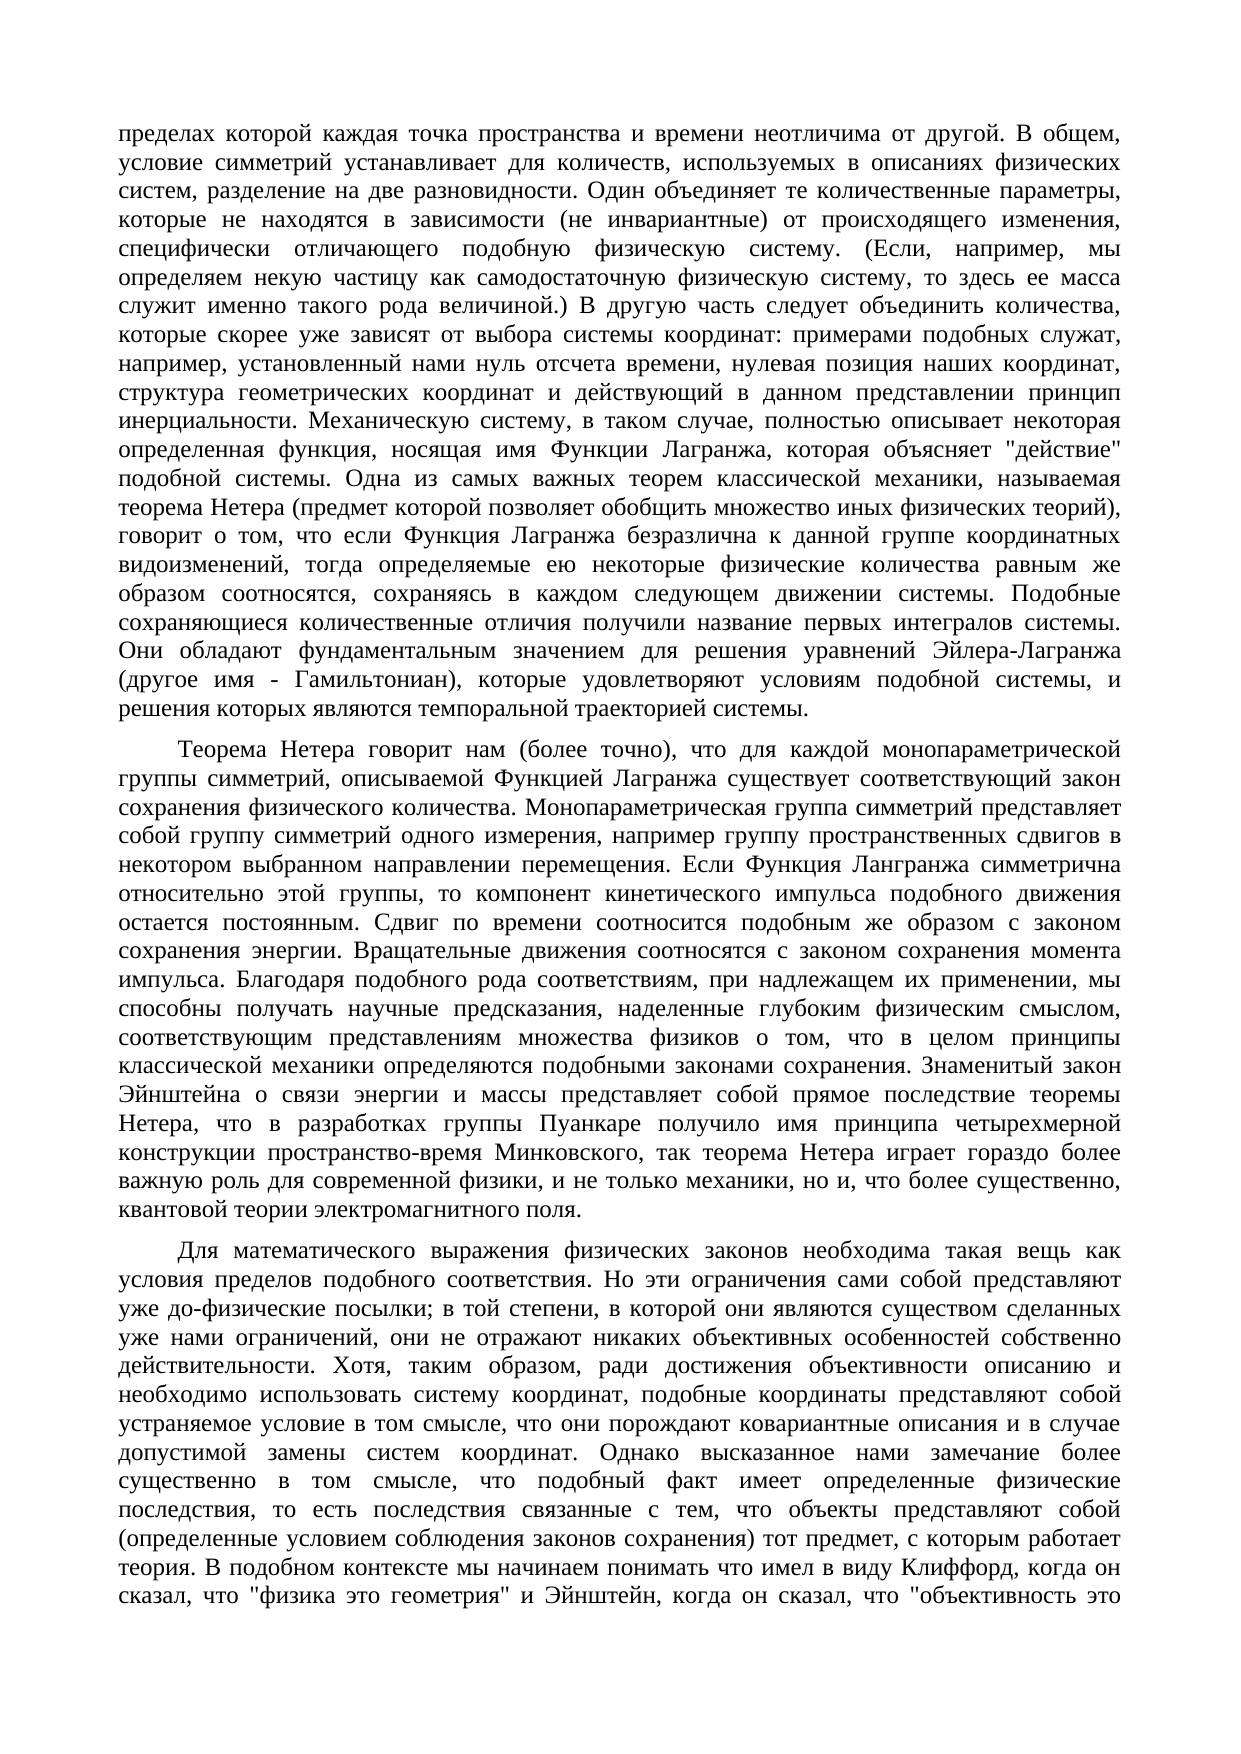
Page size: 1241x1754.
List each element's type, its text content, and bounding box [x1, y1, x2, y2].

text Теорема Нетера говорит нам (более точно), что для каждой монопараметрической группы симметрий, описываемой Функцией Лагранжа существует соответствующий закон сохранения физического количества. Монопараметрическая группа симметрий представляет собой группу симметрий одного измерения, например группу пространственных сдвигов в некотором выбранном направлении перемещения. Если Функция Лангранжа симметрична относительно этой группы, то компонент кинетического импульса подобного движения остается постоянным. Сдвиг по времени соотносится подобным же образом с законом сохранения энергии. Вращательные движения соотносятся с законом сохранения момента импульса. Благодаря подобного рода соответствиям, при надлежащем их применении, мы способны получать научные предсказания, наделенные глубоким физическим смыслом, соответствующим представлениям множества физиков о том, что в целом принципы классической механики определяются подобными законами сохранения. Знаменитый закон Эйнштейна о связи энергии и массы представляет собой прямое последствие теоремы Нетера, что в разработках группы Пуанкаре получило имя принципа четырехмерной конструкции пространство-время Минковского, так теорема Нетера играет гораздо более важную роль для современной физики, и не только механики, но и, что более существенно, квантовой теории электромагнитного поля. [118, 734, 1122, 1223]
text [118, 1236, 1122, 1609]
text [118, 118, 1122, 722]
